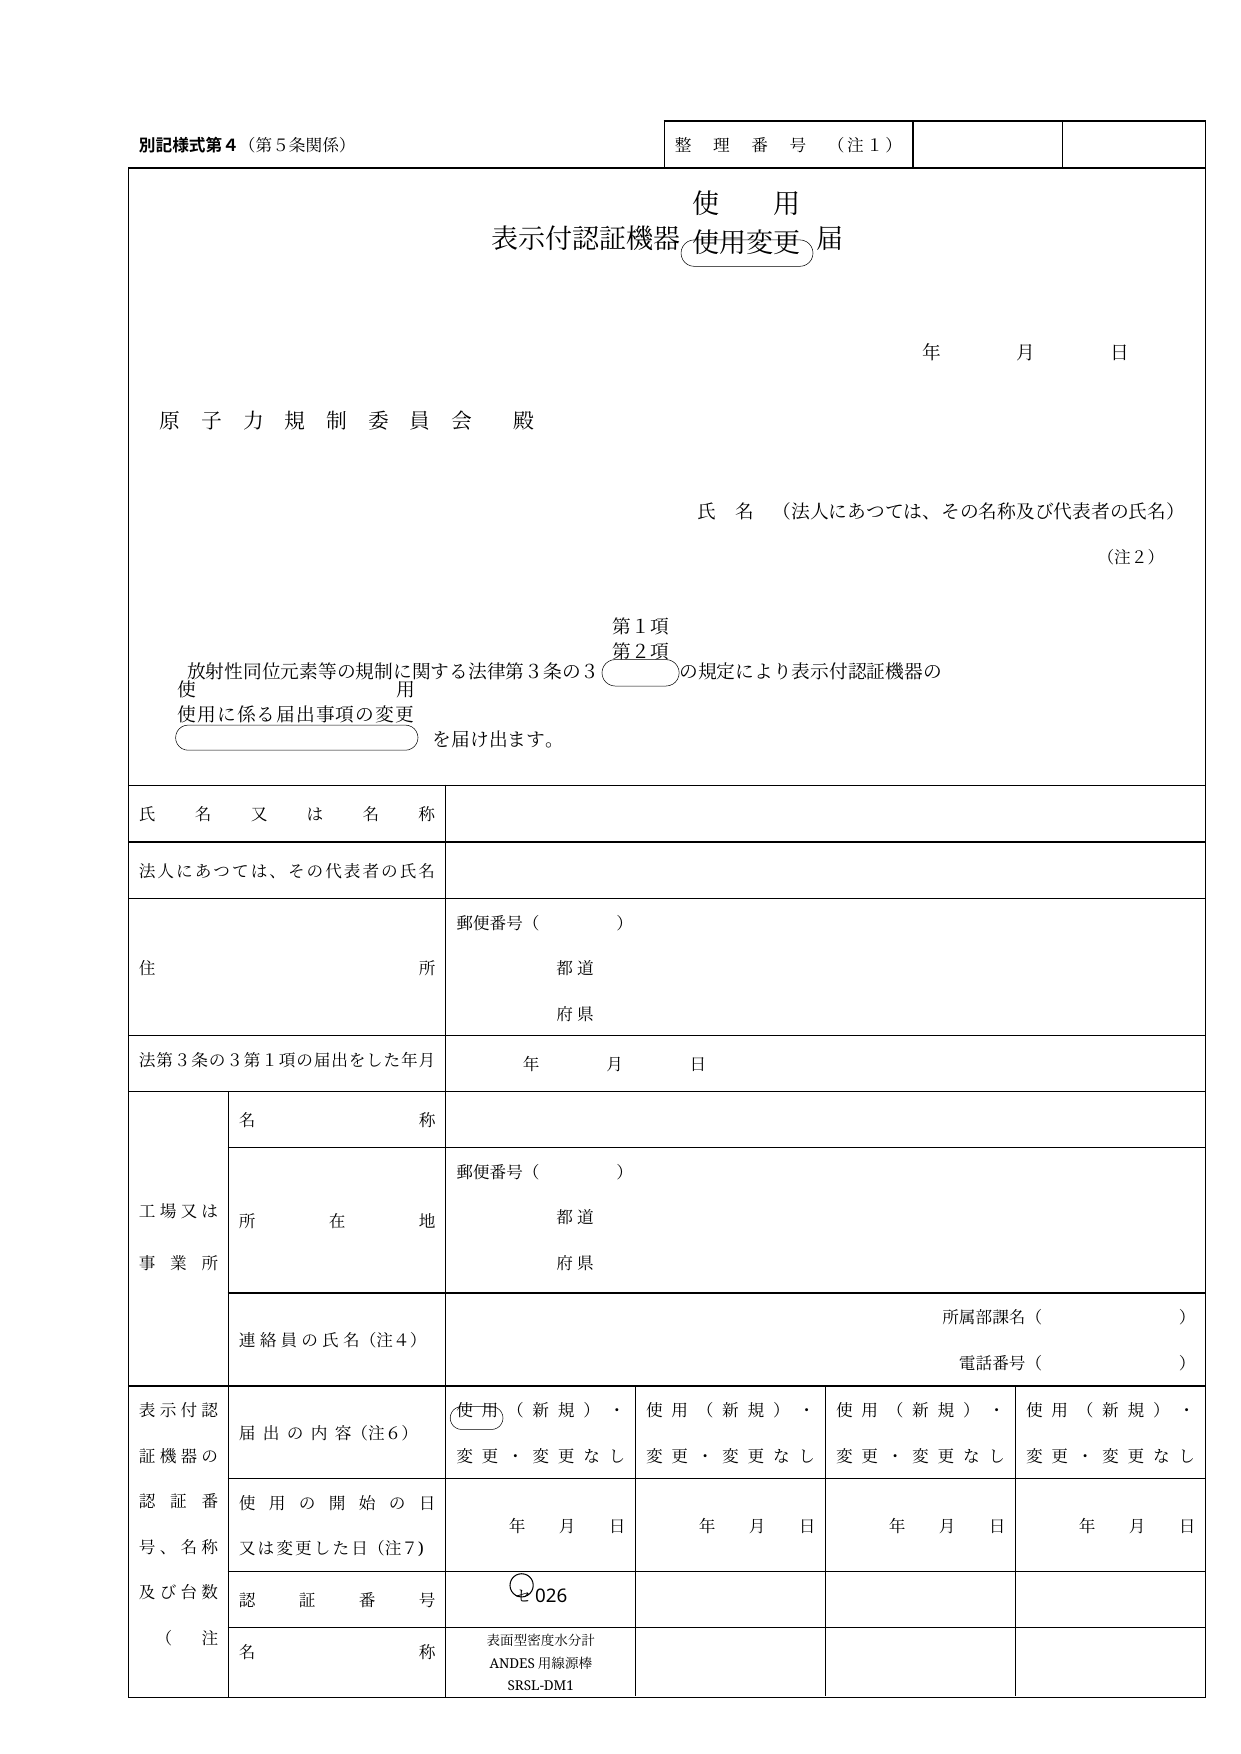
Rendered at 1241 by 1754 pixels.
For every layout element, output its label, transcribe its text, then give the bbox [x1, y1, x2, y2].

table_cell 所属部課名（ ） 電話番号（ ） ＦＡＸ番号（ ） メールアドレス（ ） [446, 1294, 1205, 1385]
table_cell 届出の内容（注６） [229, 1387, 445, 1478]
table_cell 年 月 日 [826, 1479, 1015, 1571]
table_cell 年 月 日 [636, 1479, 825, 1571]
table_cell 表面型密度水分計 ANDES用線源棒 SRSL-DM1 [446, 1628, 636, 1697]
table_cell 住所 [129, 899, 445, 1035]
table_cell 年 月 日 [1016, 1479, 1205, 1571]
table_cell 名称 [229, 1092, 445, 1147]
table_cell [446, 843, 1205, 898]
table_cell 表示付認証機器の 認証番号、名称及び台数 （注５） [129, 1387, 228, 1697]
table_cell 使用（新規）・ 変更・変更なし [636, 1387, 825, 1478]
table_cell 郵便番号（ ） 都 道 府 県 電話番号（ ） [446, 1148, 1205, 1292]
table_cell 使用（新規）・ 変更・変更なし [826, 1387, 1015, 1478]
table_cell [1016, 1628, 1205, 1697]
table_cell 法第３条の３第１項の届出をした年月日 （注３） [129, 1036, 445, 1091]
table_header 整 理 番 号 （注１） [665, 122, 912, 167]
table_cell [446, 786, 1205, 841]
table_cell 認証番号 [229, 1572, 445, 1627]
table_cell [1016, 1572, 1205, 1627]
table_cell [826, 1628, 1016, 1697]
table_cell 使用の開始の日 又は変更した日（注７) [229, 1479, 445, 1571]
table_cell 氏名又は名称 [129, 786, 445, 841]
table_cell 年 月 日 [446, 1036, 1205, 1091]
table_cell [446, 1092, 1205, 1147]
table_cell 工場又は 事業所 [129, 1092, 228, 1385]
table_cell 年 月 日 [446, 1479, 635, 1571]
table_cell 名称 [229, 1628, 445, 1697]
table_header [1063, 122, 1205, 167]
table_cell 連絡員の氏名（注４） [229, 1294, 445, 1385]
table_cell 表示付認証機器 届 年 月 日 原 子 力 規 制 委 員 会 殿 氏 名 （法人にあつては、その名称及び代表者の氏名） （注２） 放射性同位元素等の規制に関する法律第３条の３ の規定により表示付認証機器の を届け出ます。 [129, 169, 1205, 784]
table_cell 使用（新規）・ 変更・変更なし [1016, 1387, 1205, 1478]
table_cell [636, 1572, 825, 1627]
table_cell 法人にあつては、その代表者の氏名 [129, 843, 445, 898]
table_cell セ 026 [446, 1572, 635, 1627]
table_header 別記様式第４（第５条関係） [129, 120, 664, 167]
table_cell 所在地 [229, 1148, 445, 1292]
table_cell [636, 1628, 826, 1697]
table_cell 郵便番号（ ） 都 道 府 県 電話番号（ ） [446, 899, 1205, 1035]
table_cell 使用（新規）・ 変更・変更なし [446, 1387, 635, 1478]
table_cell [826, 1572, 1015, 1627]
table_header [914, 122, 1062, 167]
